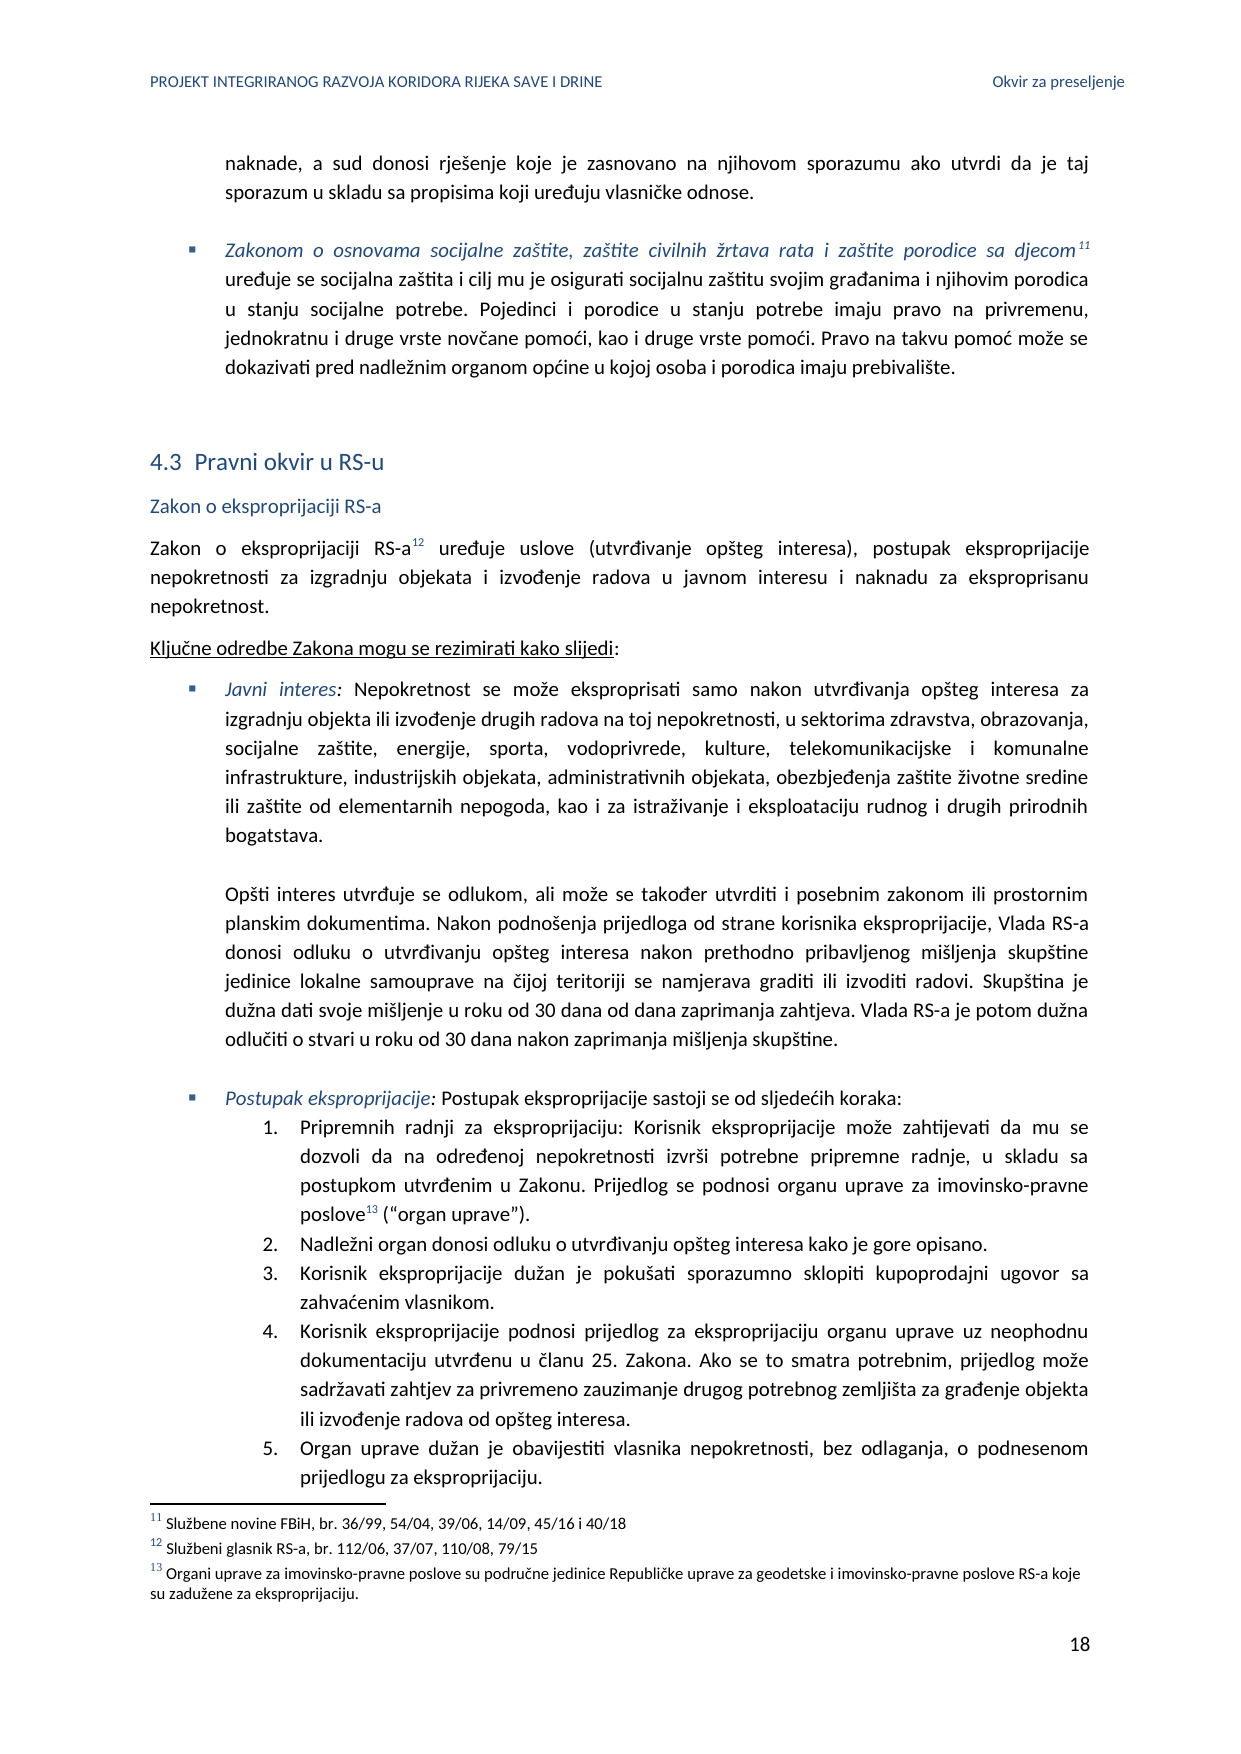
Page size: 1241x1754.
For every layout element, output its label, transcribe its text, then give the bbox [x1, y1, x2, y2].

list Zakonom o osnovama socijalne zaštite, zaštite civilnih žrtava rata i zaštite porodice sa djecom uređuje se socijalna zaštita i cilj mu je osigurati socijalnu zaštitu svojim građanima i njihovim porodica u stanju socijalne potrebe. Pojedinci i porodice u stanju potrebe imaju pravo na privremenu, jednokratnu i druge vrste novčane pomoći, kao i druge vrste pomoći. Pravo na takvu pomoć može se dokazivati pred nadležnim organom općine u kojoj osoba i porodica imaju prebivalište. [187, 237, 1090, 379]
list Korisnik eksproprijacije dužan je pokušati sporazumno sklopiti kupoprodajni ugovor sa zahvaćenim vlasnikom. [262, 1260, 1090, 1314]
list Nadležni organ donosi odluku o utvrđivanju opšteg interesa kako je gore opisano. [262, 1231, 1090, 1256]
list Javni interes: Nepokretnost se može eksproprisati samo nakon utvrđivanja opšteg interesa za izgradnju objekta ili izvođenje drugih radova na toj nepokretnosti, u sektorima zdravstva, obrazovanja, socijalne zaštite, energije, sporta, vodoprivrede, kulture, telekomunikacijske i komunalne infrastrukture, industrijskih objekata, administrativnih objekata, obezbjeđenja zaštite životne sredine ili zaštite od elementarnih nepogoda, kao i za istraživanje i eksploataciju rudnog i drugih prirodnih bogatstava. [187, 677, 1090, 848]
text Opšti interes utvrđuje se odlukom, ali može se također utvrditi i posebnim zakonom ili prostornim planskim dokumentima. Nakon podnošenja prijedloga od strane korisnika eksproprijacije, Vlada RS-a donosi odluku o utvrđivanju opšteg interesa nakon prethodno pribavljenog mišljenja skupštine jedinice lokalne samouprave na čijoj teritoriji se namjerava graditi ili izvoditi radovi. Skupština je dužna dati svoje mišljenje u roku od 30 dana od dana zaprimanja zahtjeva. Vlada RS-a je potom dužna odlučiti o stvari u roku od 30 dana nakon zaprimanja mišljenja skupštine. [225, 881, 1090, 1052]
list Pripremnih radnji za eksproprijaciju: Korisnik eksproprijacije može zahtijevati da mu se dozvoli da na određenoj nepokretnosti izvrši potrebne pripremne radnje, u skladu sa postupkom utvrđenim u Zakonu. Prijedlog se podnosi organu uprave za imovinsko-pravne poslove (“organ uprave”). [262, 1114, 1090, 1227]
text Ključne odredbe Zakona mogu se rezimirati kako slijedi: [150, 635, 1090, 660]
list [187, 150, 1090, 204]
text Zakon o eksproprijaciji RS-a [150, 493, 1090, 519]
list Postupak eksproprijacije: Postupak eksproprijacije sastoji se od sljedećih koraka: [187, 1085, 1090, 1110]
list Organ uprave dužan je obavijestiti vlasnika nepokretnosti, bez odlaganja, o podnesenom prijedlogu za eksproprijaciju. [262, 1435, 1090, 1489]
subtitle Pravni okvir u RS-u [150, 446, 1090, 476]
text Zakon o eksproprijaciji RS-a uređuje uslove (utvrđivanje opšteg interesa), postupak eksproprijacije nepokretnosti za izgradnju objekata i izvođenje radova u javnom interesu i naknadu za eksproprisanu nepokretnost. [150, 535, 1090, 619]
list Korisnik eksproprijacije podnosi prijedlog za eksproprijaciju organu uprave uz neophodnu dokumentaciju utvrđenu u članu 25. Zakona. Ako se to smatra potrebnim, prijedlog može sadržavati zahtjev za privremeno zauzimanje drugog potrebnog zemljišta za građenje objekta ili izvođenje radova od opšteg interesa. [262, 1318, 1090, 1431]
